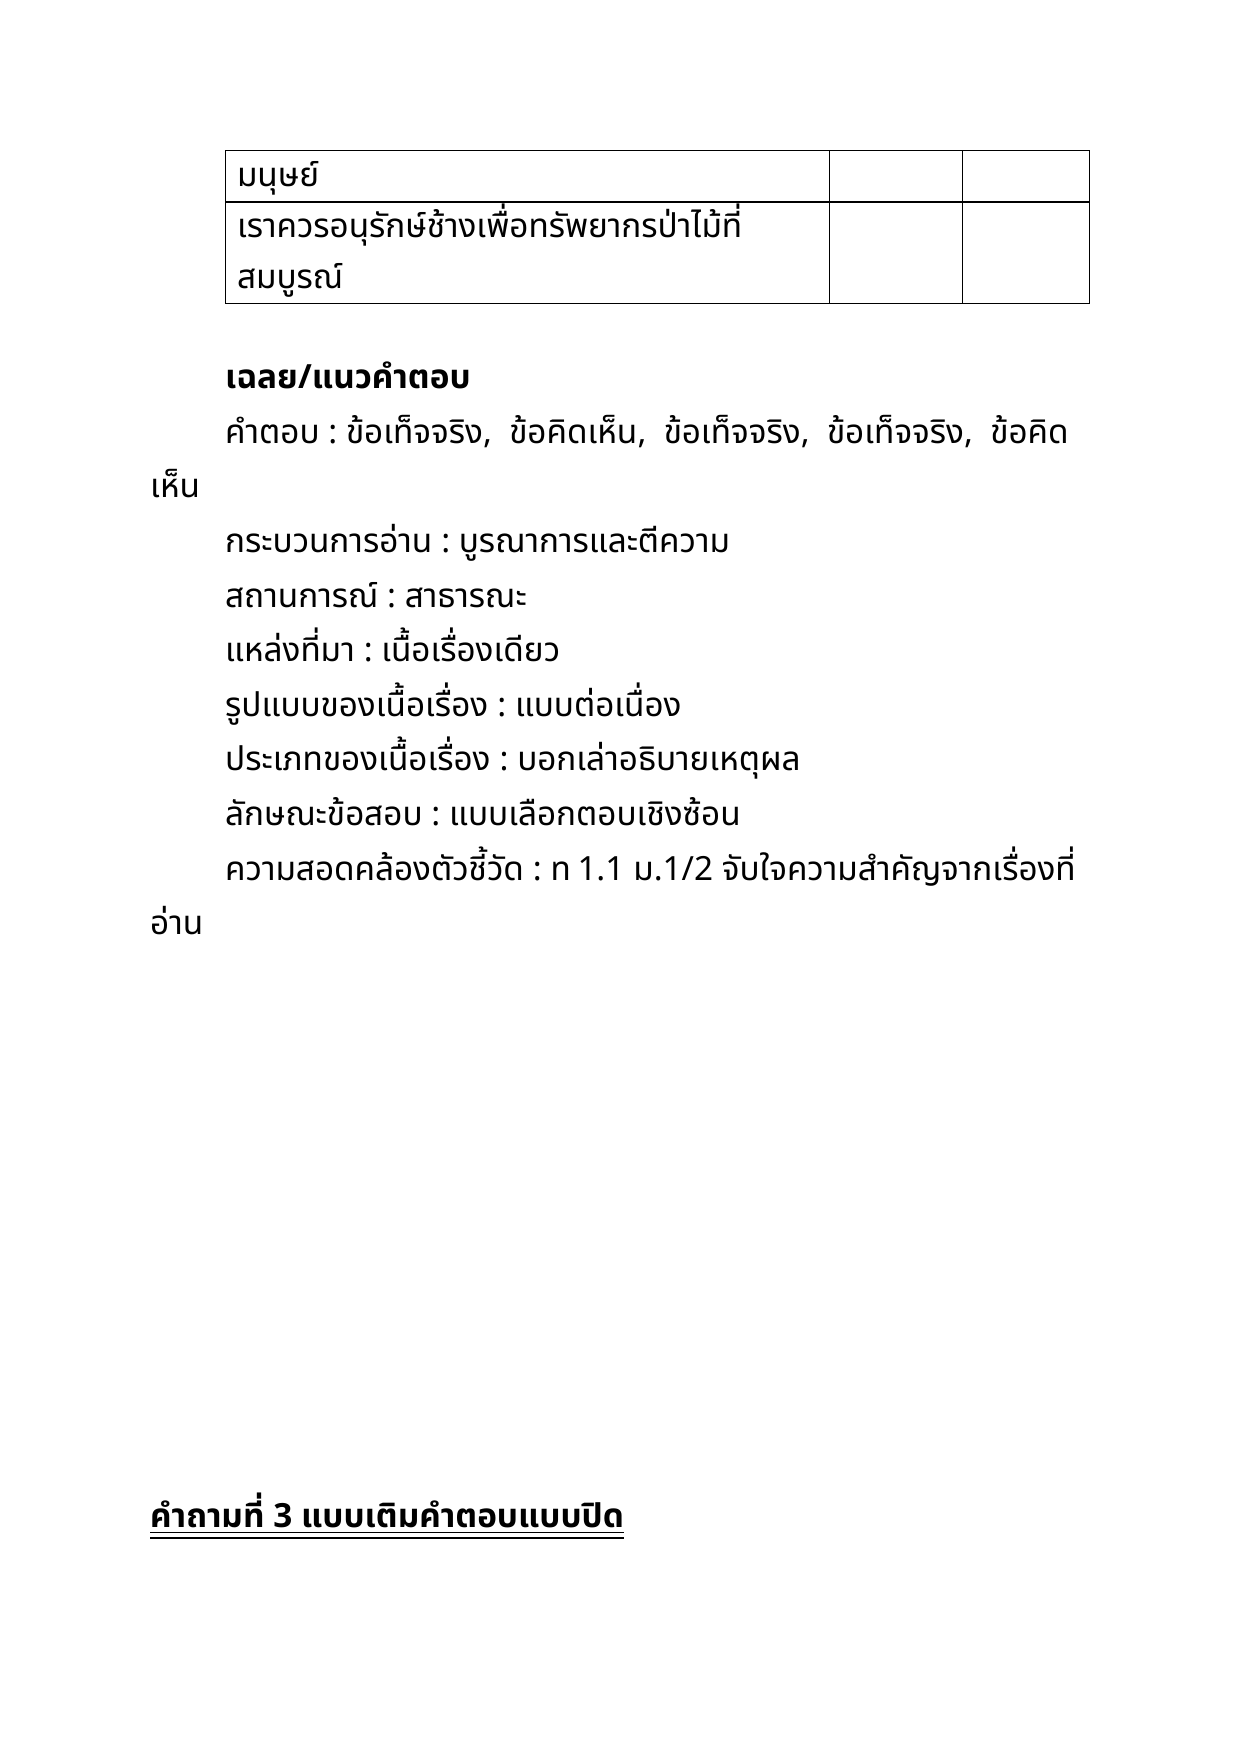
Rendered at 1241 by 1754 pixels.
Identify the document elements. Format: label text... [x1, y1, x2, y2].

text กระบวนการอ่าน : บูรณาการและตีความ [150, 517, 1090, 567]
table_cell [830, 203, 962, 303]
text แหล่งที่มา : เนื้อเรื่องเดียว [150, 626, 1090, 677]
text เฉลย/แนวคำตอบ [150, 353, 1090, 404]
text ความสอดคล้องตัวชี้วัด : ท1.1 ม.1/2 จับใจความสำคัญจากเรื่องที่อ่าน [150, 844, 1090, 949]
table_cell [963, 203, 1089, 303]
text คำตอบ : ข้อเท็จจริง, ข้อคิดเห็น, ข้อเท็จจริง, ข้อเท็จจริง, ข้อคิดเห็น [150, 408, 1090, 513]
table_cell เราควรอนุรักษ์ช้างเพื่อทรัพยากรป่าไม้ที่สมบูรณ์ [226, 203, 829, 303]
text สถานการณ์ : สาธารณะ [150, 571, 1090, 622]
text คำถามที่ 3 แบบเติมคำตอบแบบปิด [150, 1492, 1090, 1542]
text ประเภทของเนื้อเรื่อง : บอกเล่าอธิบายเหตุผล [150, 735, 1090, 786]
table_cell [963, 151, 1089, 201]
table_cell [830, 151, 962, 201]
text ลักษณะข้อสอบ : แบบเลือกตอบเชิงซ้อน [150, 790, 1090, 840]
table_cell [226, 151, 829, 201]
text รูปแบบของเนื้อเรื่อง : แบบต่อเนื่อง [150, 681, 1090, 731]
